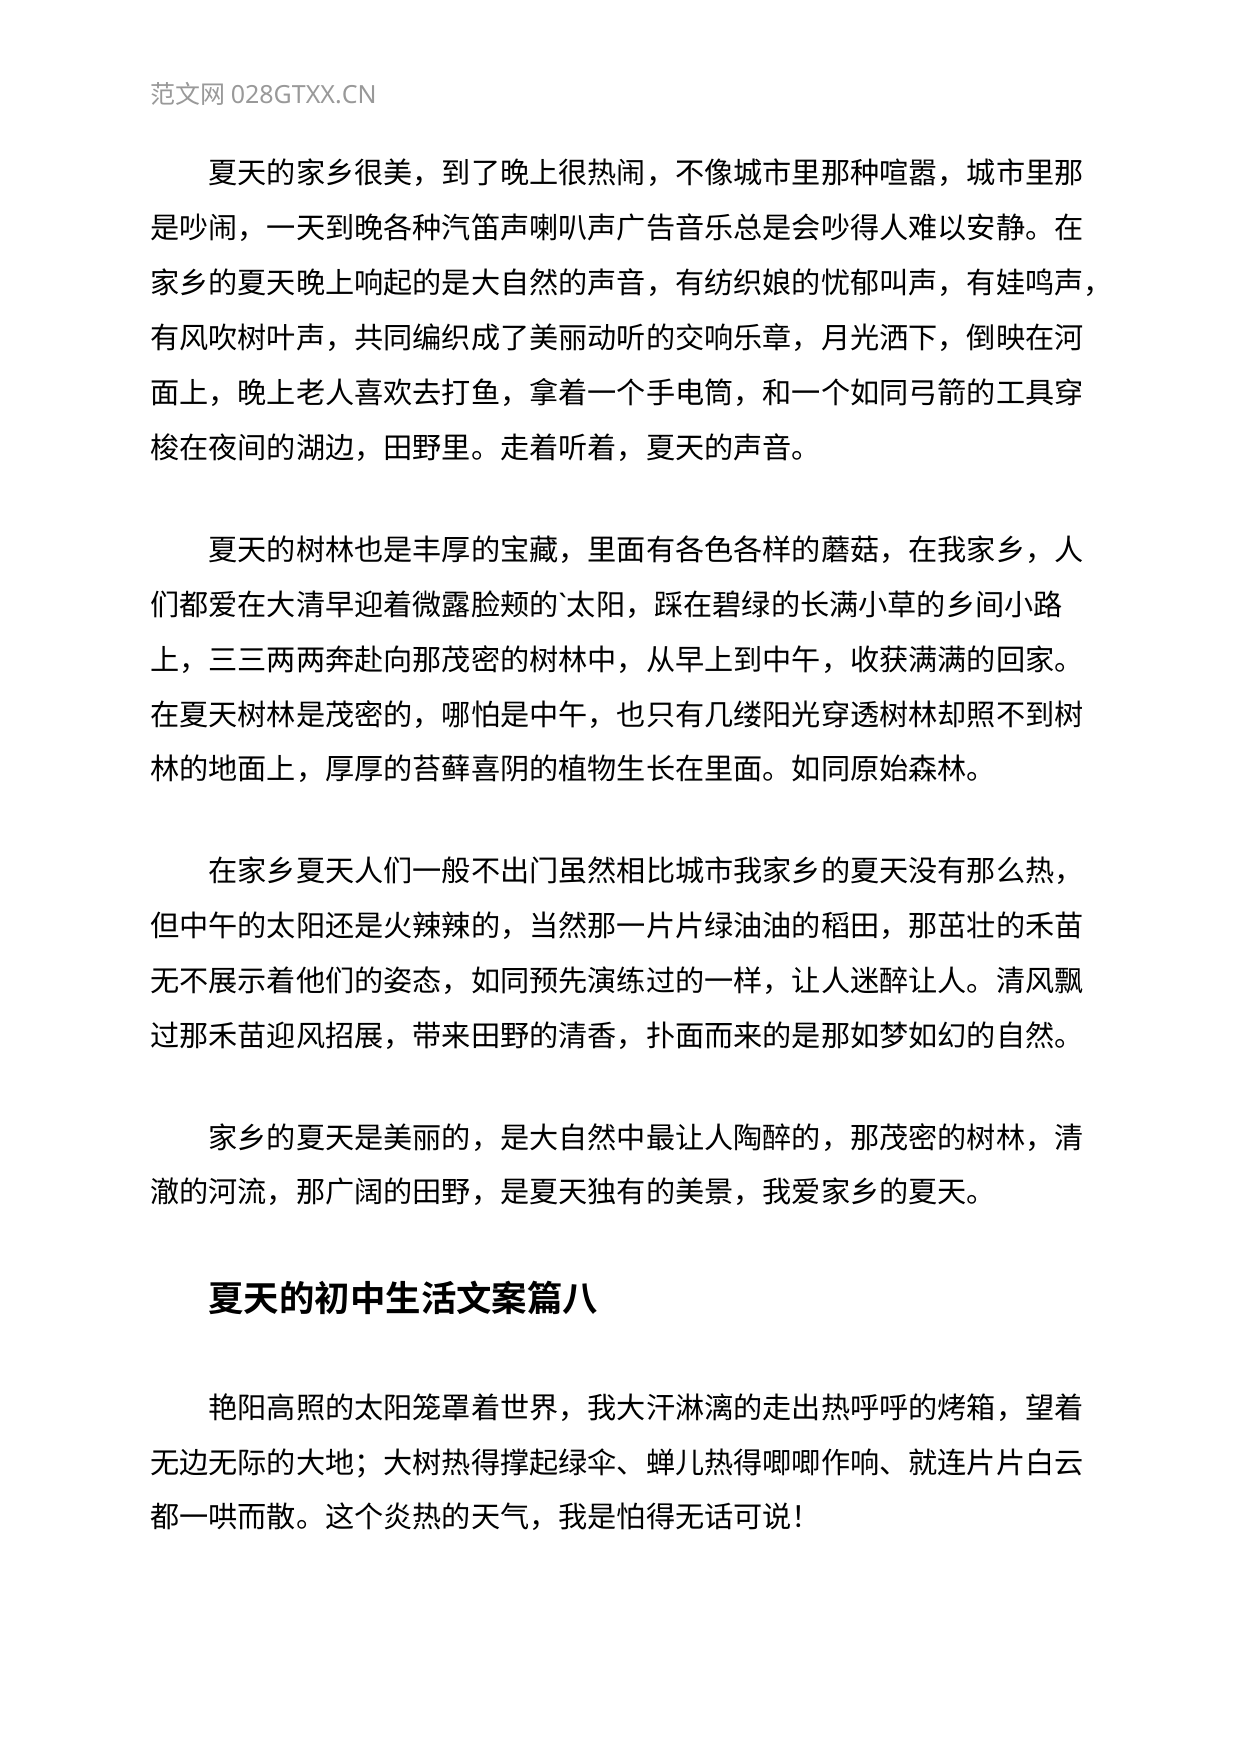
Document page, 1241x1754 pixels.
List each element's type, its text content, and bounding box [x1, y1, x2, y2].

text 夏天的家乡很美，到了晚上很热闹，不像城市里那种喧嚣，城市里那是吵闹，一天到晚各种汽笛声喇叭声广告音乐总是会吵得人难以安静。在家乡的夏天晚上响起的是大自然的声音，有纺织娘的忧郁叫声，有娃鸣声，有风吹树叶声，共同编织成了美丽动听的交响乐章，月光洒下，倒映在河面上，晚上老人喜欢去打鱼，拿着一个手电筒，和一个如同弓箭的工具穿梭在夜间的湖边，田野里。走着听着，夏天的声音。 [150, 150, 1090, 467]
text 夏天的树林也是丰厚的宝藏，里面有各色各样的蘑菇，在我家乡，人们都爱在大清早迎着微露脸颊的`太阳，踩在碧绿的长满小草的乡间小路上，三三两两奔赴向那茂密的树林中，从早上到中午，收获满满的回家。在夏天树林是茂密的，哪怕是中午，也只有几缕阳光穿透树林却照不到树林的地面上，厚厚的苔藓喜阴的植物生长在里面。如同原始森林。 [150, 526, 1090, 788]
text 家乡的夏天是美丽的，是大自然中最让人陶醉的，那茂密的树林，清澈的河流，那广阔的田野，是夏天独有的美景，我爱家乡的夏天。 [150, 1114, 1090, 1211]
text 艳阳高照的太阳笼罩着世界，我大汗淋漓的走出热呼呼的烤箱，望着无边无际的大地；大树热得撑起绿伞、蝉儿热得唧唧作响、就连片片白云都一哄而散。这个炎热的天气，我是怕得无话可说！ [150, 1384, 1090, 1536]
text 夏天的初中生活文案篇八 [150, 1271, 1090, 1322]
text 在家乡夏天人们一般不出门虽然相比城市我家乡的夏天没有那么热，但中午的太阳还是火辣辣的，当然那一片片绿油油的稻田，那茁壮的禾苗无不展示着他们的姿态，如同预先演练过的一样，让人迷醉让人。清风飘过那禾苗迎风招展，带来田野的清香，扑面而来的是那如梦如幻的自然。 [150, 848, 1090, 1055]
